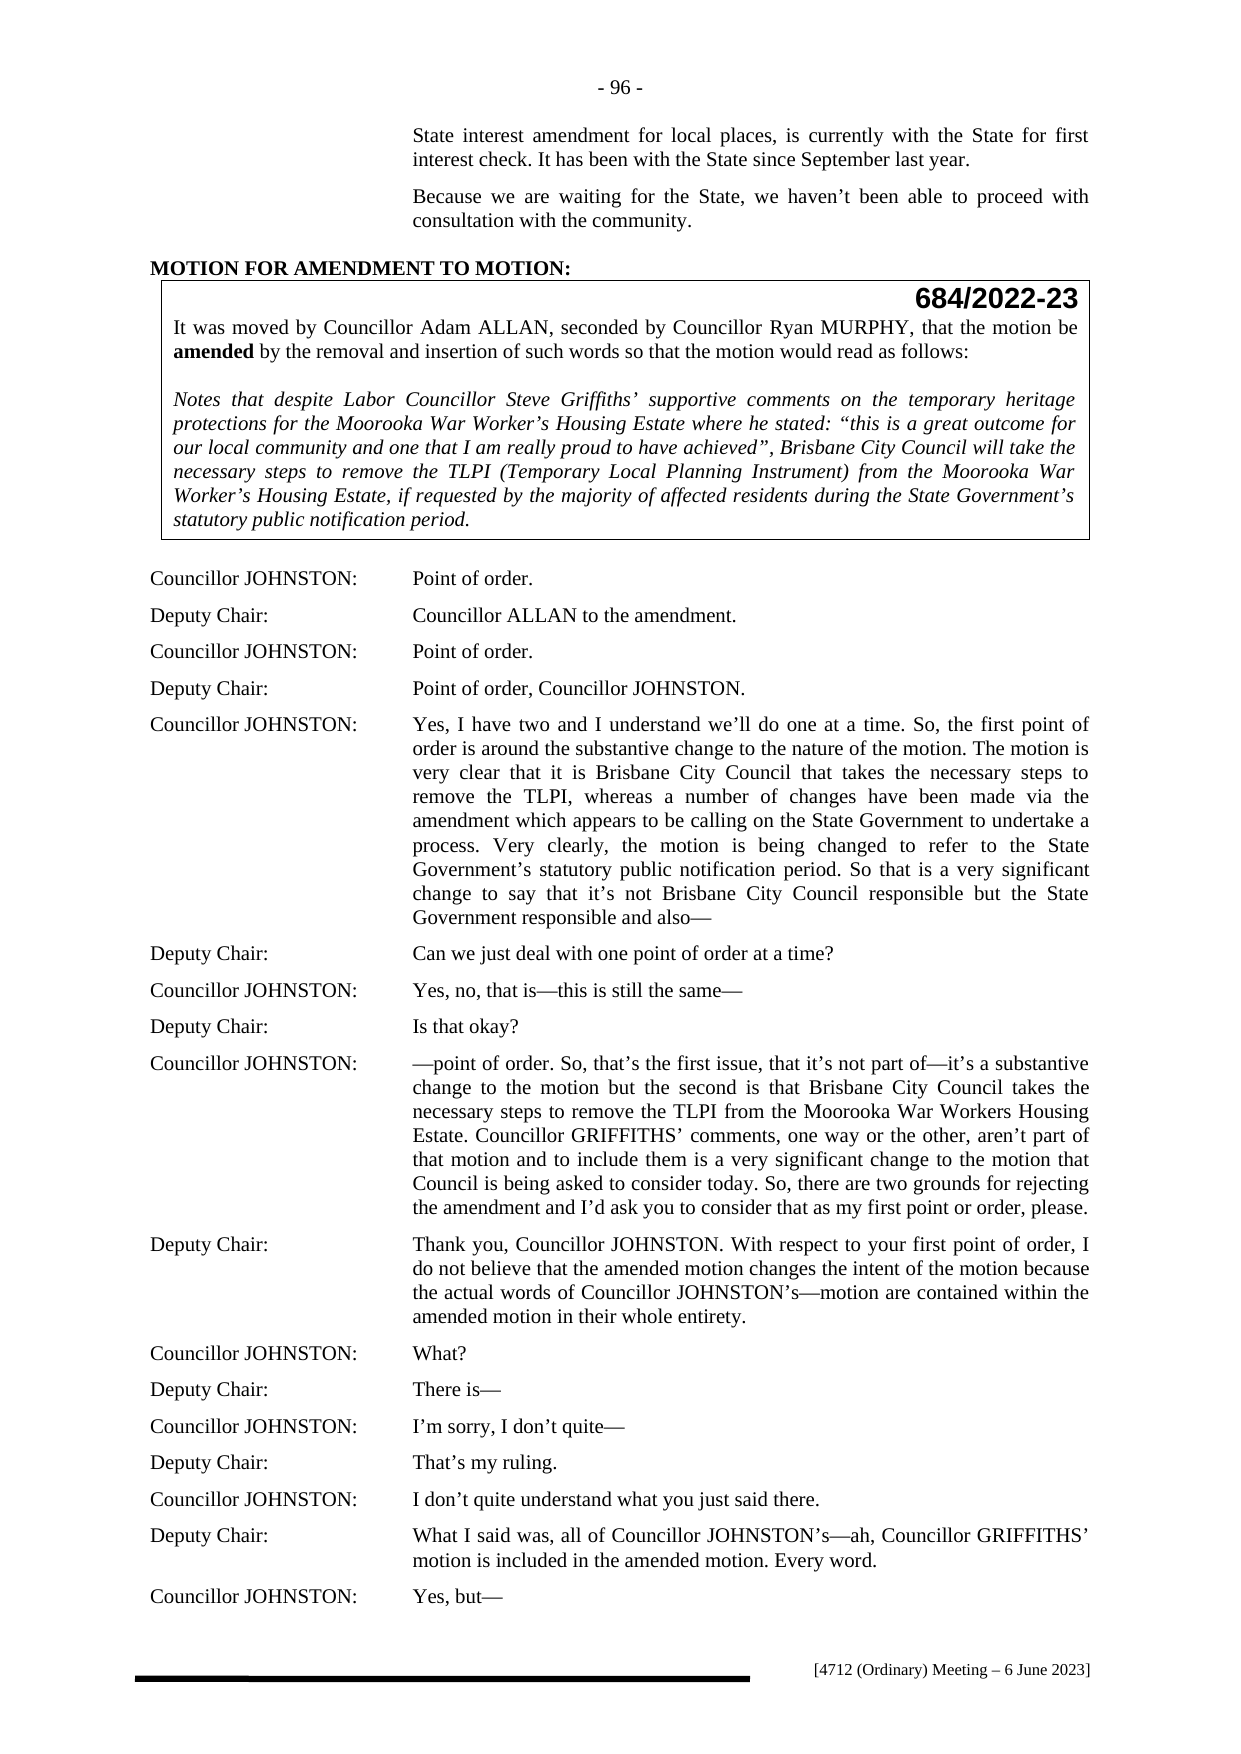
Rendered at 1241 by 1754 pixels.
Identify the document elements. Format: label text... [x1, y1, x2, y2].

text Deputy Chair: Can we just deal with one point of order at a time? [150, 941, 1090, 965]
text Councillor JOHNSTON: —point of order. So, that’s the first issue, that it’s not part of—it’s a substantive change to the motion but the second is that Brisbane City Council takes the necessary steps to remove the TLPI from the Moorooka War Workers Housing Estate. Councillor GRIFFITHS’ comments, one way or the other, aren’t part of that motion and to include them is a very significant change to the motion that Council is being asked to consider today. So, there are two grounds for rejecting the amendment and I’d ask you to consider that as my first point or order, please. [150, 1051, 1090, 1219]
text Councillor JOHNSTON: Yes, but— [150, 1584, 1090, 1608]
text Deputy Chair: Is that okay? [150, 1014, 1090, 1038]
text Deputy Chair: That’s my ruling. [150, 1450, 1090, 1474]
text Councillor JOHNSTON: I don’t quite understand what you just said there. [150, 1487, 1090, 1511]
text Deputy Chair: What I said was, all of Councillor JOHNSTON’s—ah, Councillor GRIFFITHS’ motion is included in the amended motion. Every word. [150, 1523, 1090, 1572]
text Councillor JOHNSTON: Yes, no, that is—this is still the same— [150, 978, 1090, 1002]
text Because we are waiting for the State, we haven’t been able to proceed with consultation with the community. [150, 184, 1090, 232]
text Deputy Chair: There is— [150, 1377, 1090, 1401]
text Councillor JOHNSTON: What? [150, 1341, 1090, 1365]
text Councillor JOHNSTON: Yes, I have two and I understand we’ll do one at a time. So, the first point of order is around the substantive change to the nature of the motion. The motion is very clear that it is Brisbane City Council that takes the necessary steps to remove the TLPI, whereas a number of changes have been made via the amendment which appears to be calling on the State Government to undertake a process. Very clearly, the motion is being changed to refer to the State Government’s statutory public notification period. So that is a very significant change to say that it’s not Brisbane City Council responsible but the State Government responsible and also— [150, 712, 1090, 929]
text Councillor JOHNSTON: I’m sorry, I don’t quite— [150, 1414, 1090, 1438]
text Councillor JOHNSTON: Point of order. [150, 639, 1090, 663]
table_header 684/2022-23 It was moved by Councillor Adam ALLAN, seconded by Councillor Ryan MURPHY, that the motion be amended by the removal and insertion of such words so that the motion would read as follows: Notes that despite Labor Councillor Steve Griffiths’ supportive comments on the temporary heritage protections for the Moorooka War Worker’s Housing Estate where he stated: “this is a great outcome for our local community and one that I am really proud to have achieved”, Brisbane City Council will take the necessary steps to remove the TLPI (Temporary Local Planning Instrument) from the Moorooka War Worker’s Housing Estate, if requested by the majority of affected residents during the State Government’s statutory public notification period. [162, 281, 1089, 538]
text Deputy Chair: Thank you, Councillor JOHNSTON. With respect to your first point of order, I do not believe that the amended motion changes the intent of the motion because the actual words of Councillor JOHNSTON’s—motion are contained within the amended motion in their whole entirety. [150, 1232, 1090, 1328]
text Deputy Chair: Point of order, Councillor JOHNSTON. [150, 676, 1090, 700]
text MOTION FOR AMENDMENT TO MOTION: [150, 256, 1090, 280]
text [150, 123, 1090, 171]
text Deputy Chair: Councillor ALLAN to the amendment. [150, 602, 1090, 627]
text Councillor JOHNSTON: Point of order. [150, 566, 1090, 590]
